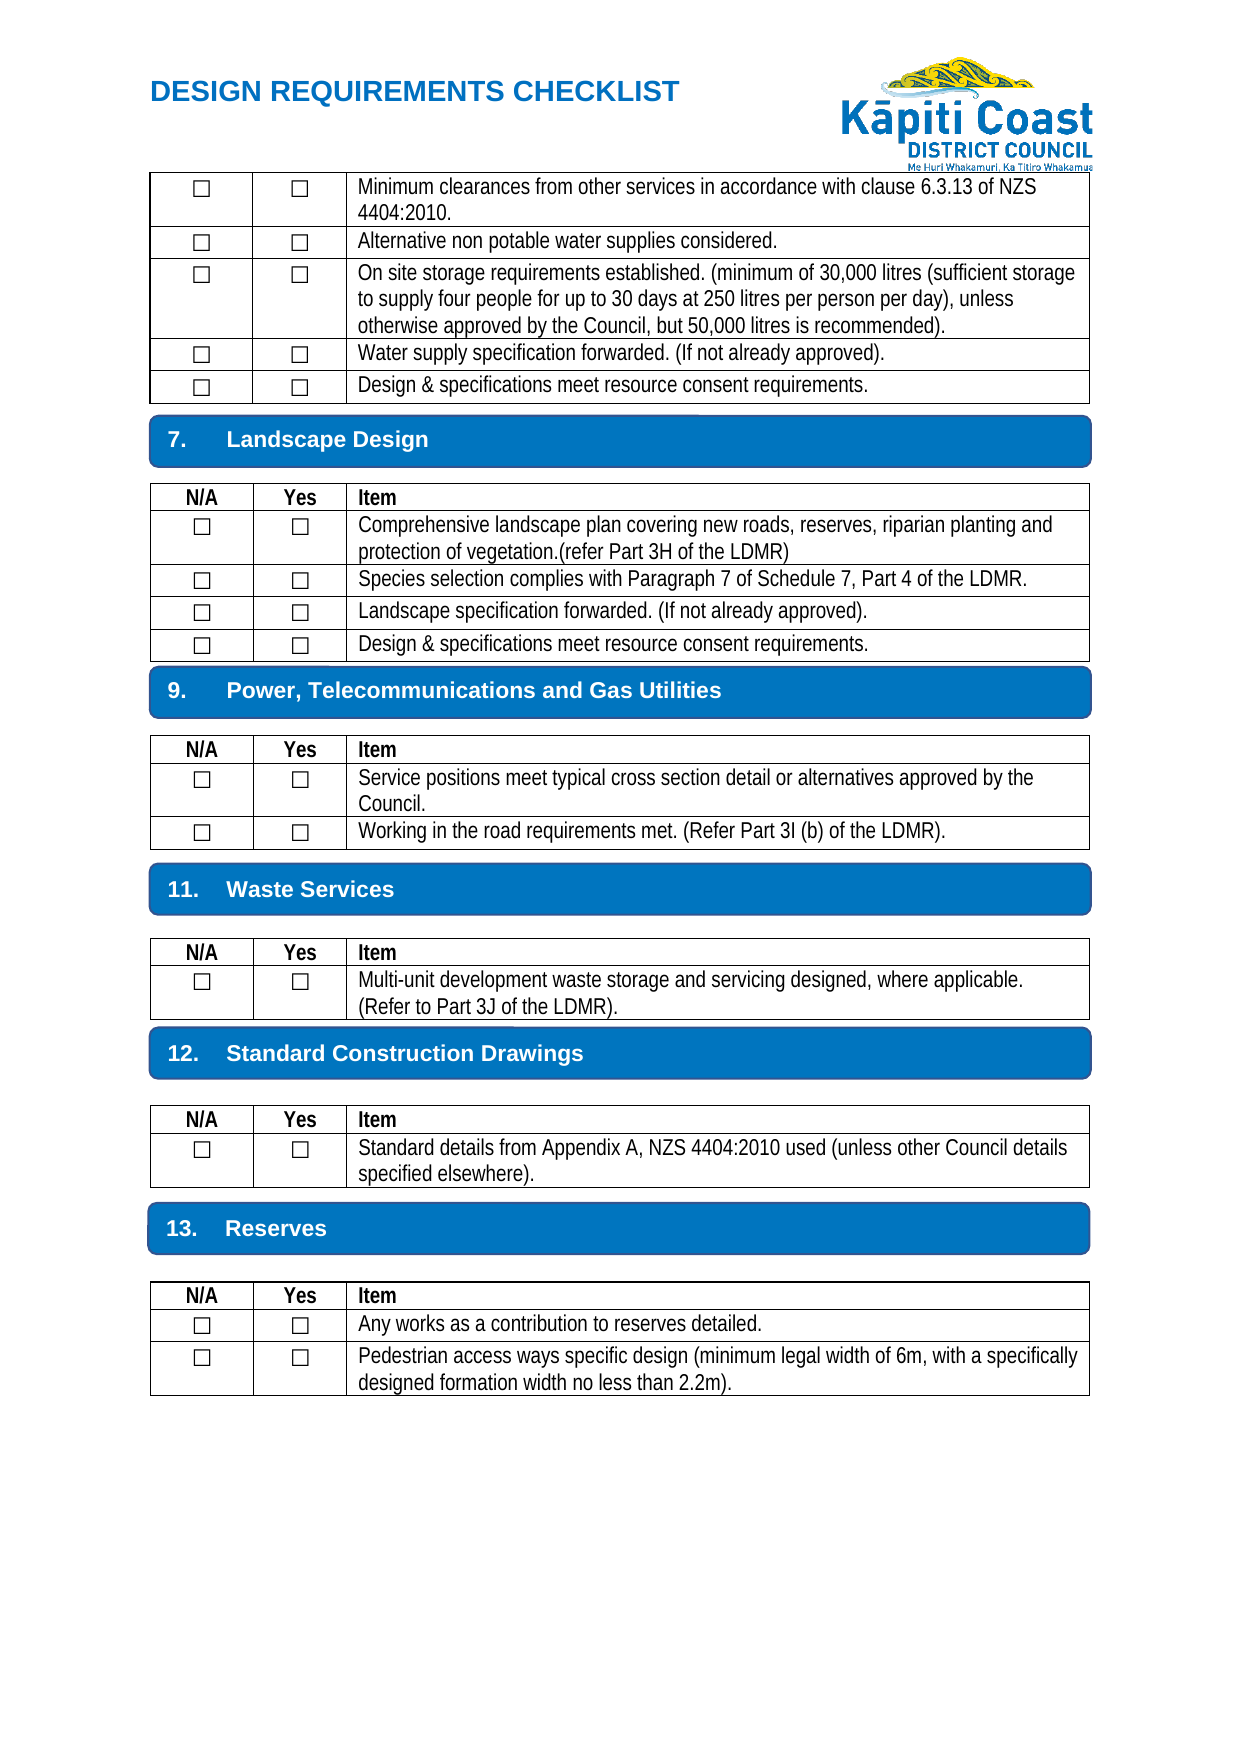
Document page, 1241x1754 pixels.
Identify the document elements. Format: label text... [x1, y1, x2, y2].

table_header N/A [151, 939, 253, 965]
table_cell Service positions meet typical cross section detail or alternatives approved by the Council. [347, 764, 1089, 816]
table_header Item [347, 939, 1089, 965]
table_header Item [347, 484, 1089, 510]
table_cell Minimum clearances from other services in accordance with clause 6.3.13 of NZS 4404:2010. [347, 173, 1089, 226]
table_cell Design & specifications meet resource consent requirements. [347, 630, 1089, 661]
table_cell Species selection complies with Paragraph 7 of Schedule 7, Part 4 of the LDMR. [347, 565, 1089, 596]
table_cell Multi-unit development waste storage and servicing designed, where applicable. (Refer to Part 3J of the LDMR). [347, 966, 1089, 1019]
table_cell Any works as a contribution to reserves detailed. [347, 1310, 1089, 1341]
table_cell Landscape specification forwarded. (If not already approved). [347, 597, 1089, 628]
table_cell Alternative non potable water supplies considered. [347, 227, 1089, 258]
table_cell Standard details from Appendix A, NZS 4404:2010 used (unless other Council details specified elsewhere). [347, 1134, 1089, 1187]
table_header Item [347, 736, 1089, 762]
table_header N/A [151, 736, 253, 762]
table_header Yes [254, 1283, 346, 1309]
table_header N/A [151, 484, 253, 510]
table_cell On site storage requirements established. (minimum of 30,000 litres (sufficient storage to supply four people for up to 30 days at 250 litres per person per day), unless otherwise approved by the Council, but 50,000 litres is recommended). [347, 259, 1089, 338]
table_cell Design & specifications meet resource consent requirements. [347, 371, 1089, 403]
table_header Yes [254, 939, 346, 965]
table_header Yes [254, 736, 346, 762]
table_cell Comprehensive landscape plan covering new roads, reserves, riparian planting and protection of vegetation.(refer Part 3H of the LDMR) [347, 511, 1089, 564]
table_cell Working in the road requirements met. (Refer Part 3I (b) of the LDMR). [347, 817, 1089, 848]
table_header Yes [254, 484, 346, 510]
picture [842, 57, 1093, 172]
table_header Yes [254, 1106, 346, 1133]
table_cell Pedestrian access ways specific design (minimum legal width of 6m, with a specifically designed formation width no less than 2.2m). [347, 1342, 1089, 1395]
table_header Item [347, 1283, 1089, 1309]
table_header Item [347, 1106, 1089, 1133]
table_cell Water supply specification forwarded. (If not already approved). [347, 339, 1089, 370]
table_header N/A [151, 1283, 253, 1309]
table_header N/A [151, 1106, 253, 1133]
